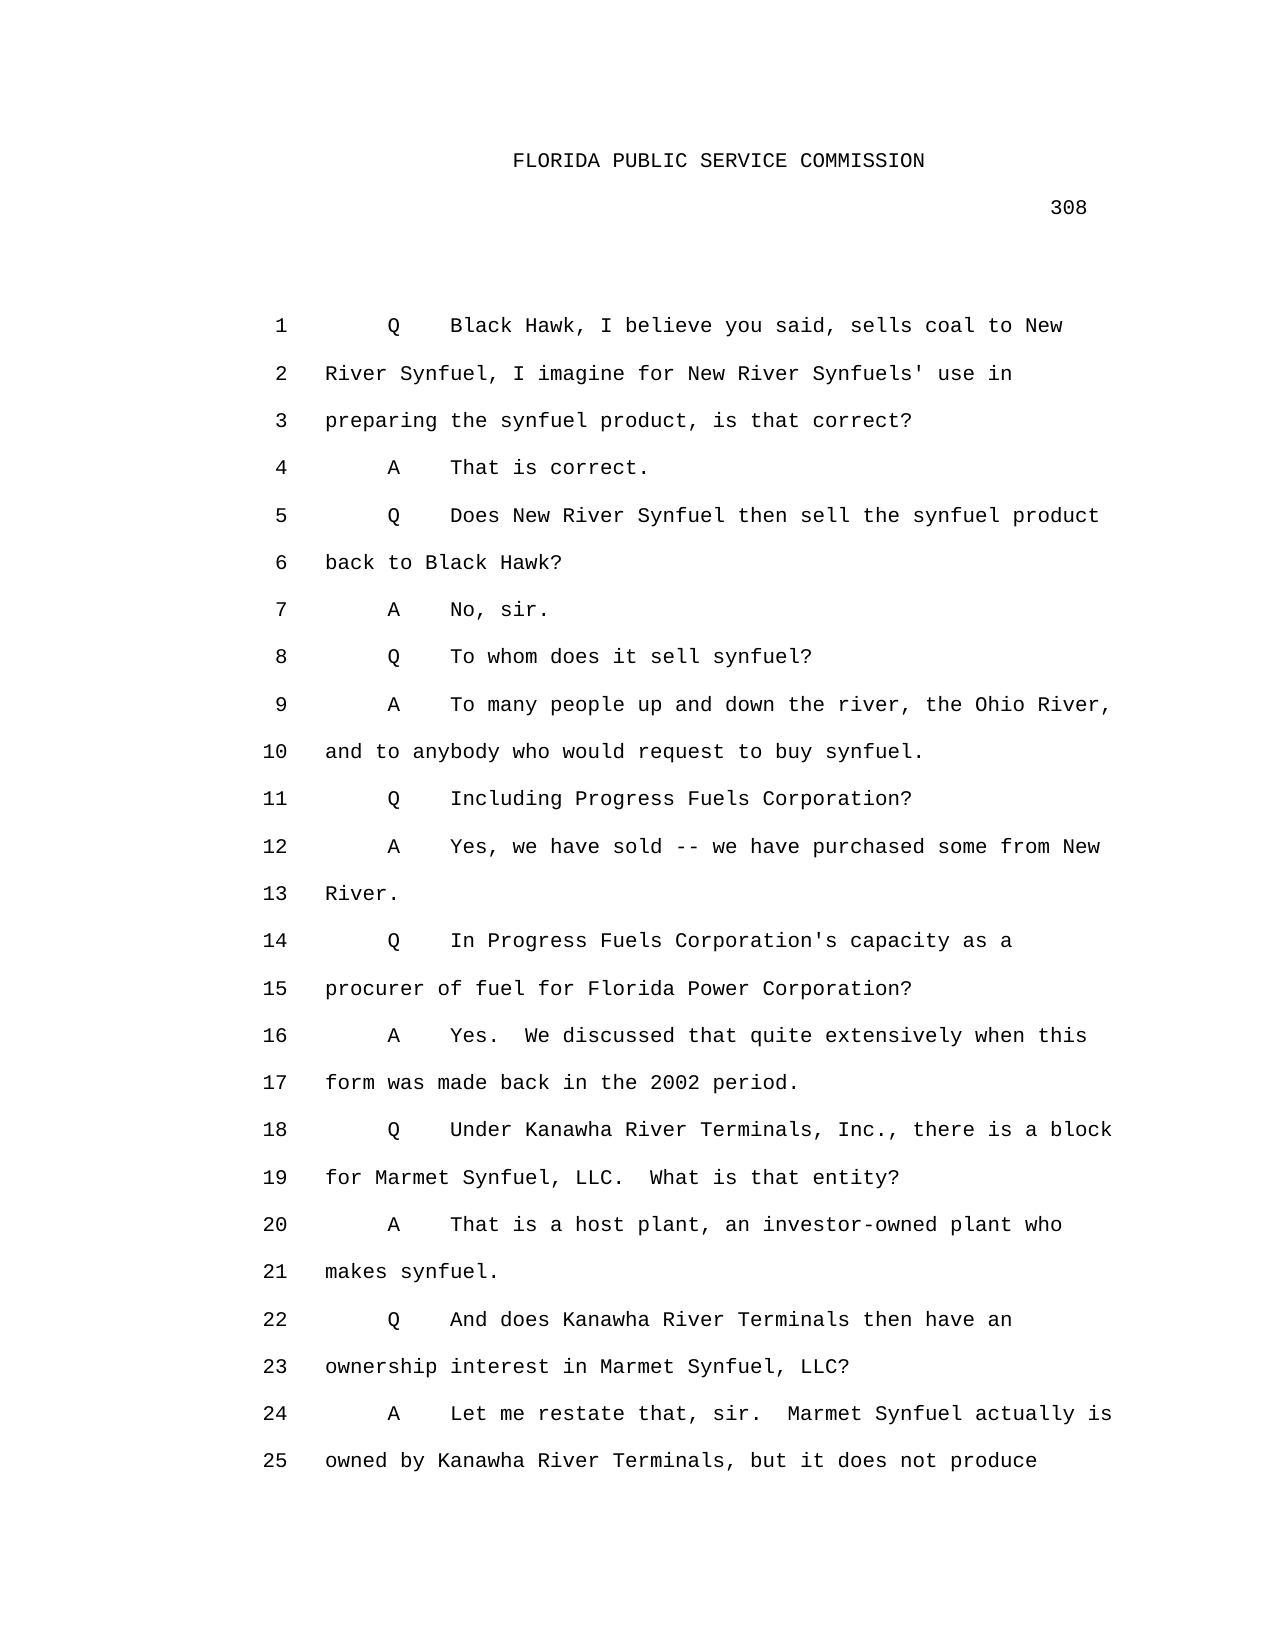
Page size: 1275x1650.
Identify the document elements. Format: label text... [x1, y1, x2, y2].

text 7 A No, sir. [137, 599, 1138, 623]
text 9 A To many people up and down the river, the Ohio River, [137, 694, 1138, 717]
text 4 A That is correct. [137, 457, 1138, 481]
text FLORIDA PUBLIC SERVICE COMMISSION [137, 150, 1138, 174]
text 14 Q In Progress Fuels Corporation's capacity as a [137, 930, 1138, 954]
text 10 and to anybody who would request to buy synfuel. [137, 741, 1138, 765]
text 17 form was made back in the 2002 period. [137, 1072, 1138, 1096]
text 16 A Yes. We discussed that quite extensively when this [137, 1025, 1138, 1048]
text 5 Q Does New River Synfuel then sell the synfuel product [137, 505, 1138, 528]
text 8 Q To whom does it sell synfuel? [137, 647, 1138, 670]
text 2 River Synfuel, I imagine for New River Synfuels' use in [137, 363, 1138, 386]
text 15 procurer of fuel for Florida Power Corporation? [137, 978, 1138, 1001]
text 1 Q Black Hawk, I believe you said, sells coal to New [137, 316, 1138, 339]
text 6 back to Black Hawk? [137, 552, 1138, 576]
text 22 Q And does Kanawha River Terminals then have an [137, 1309, 1138, 1332]
text 12 A Yes, we have sold -- we have purchased some from New [137, 836, 1138, 859]
text 308 [137, 197, 1138, 221]
text 24 A Let me restate that, sir. Marmet Synfuel actually is [137, 1403, 1138, 1427]
text 11 Q Including Progress Fuels Corporation? [137, 788, 1138, 812]
text 3 preparing the synfuel product, is that correct? [137, 410, 1138, 434]
text 20 A That is a host plant, an investor-owned plant who [137, 1214, 1138, 1238]
text 25 owned by Kanawha River Terminals, but it does not produce [137, 1451, 1138, 1474]
text 19 for Marmet Synfuel, LLC. What is that entity? [137, 1167, 1138, 1190]
text 23 ownership interest in Marmet Synfuel, LLC? [137, 1356, 1138, 1379]
text 21 makes synfuel. [137, 1261, 1138, 1285]
text 13 River. [137, 883, 1138, 907]
text 18 Q Under Kanawha River Terminals, Inc., there is a block [137, 1119, 1138, 1143]
